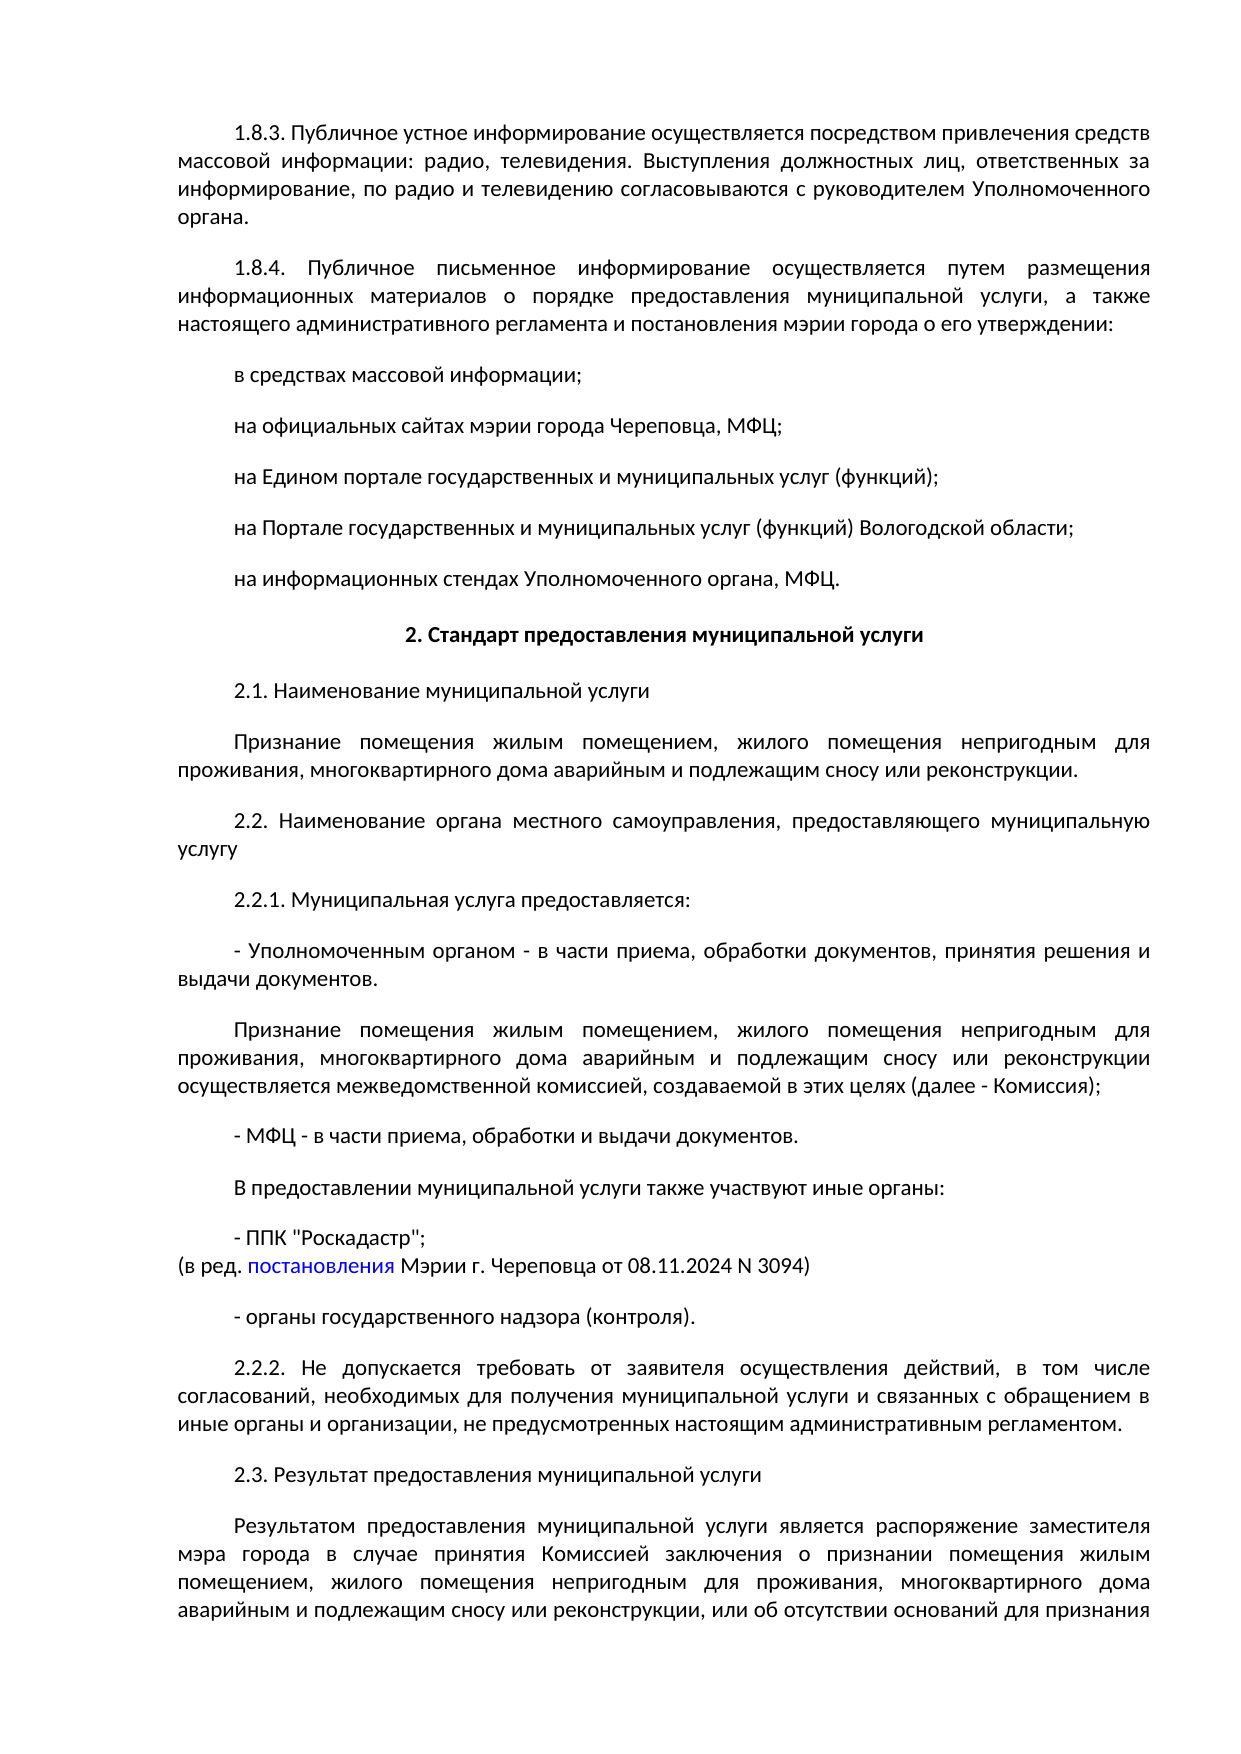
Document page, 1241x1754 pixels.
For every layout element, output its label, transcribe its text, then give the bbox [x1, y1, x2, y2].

text на официальных сайтах мэрии города Череповца, МФЦ; [177, 411, 1152, 439]
text 2.3. Результат предоставления муниципальной услуги [177, 1460, 1152, 1488]
text в средствах массовой информации; [177, 360, 1152, 388]
text 1.8.3. Публичное устное информирование осуществляется посредством привлечения средств массовой информации: радио, телевидения. Выступления должностных лиц, ответственных за информирование, по радио и телевидению согласовываются с руководителем Уполномоченного органа. [177, 118, 1152, 230]
text - Уполномоченным органом - в части приема, обработки документов, принятия решения и выдачи документов. [177, 936, 1152, 992]
text на информационных стендах Уполномоченного органа, МФЦ. [177, 564, 1152, 592]
text 2.2.1. Муниципальная услуга предоставляется: [177, 885, 1152, 913]
text 2.1. Наименование муниципальной услуги [177, 676, 1152, 704]
text на Портале государственных и муниципальных услуг (функций) Вологодской области; [177, 513, 1152, 541]
text - МФЦ - в части приема, обработки и выдачи документов. [177, 1122, 1152, 1150]
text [177, 1511, 1152, 1623]
text 2.2.2. Не допускается требовать от заявителя осуществления действий, в том числе согласований, необходимых для получения муниципальной услуги и связанных с обращением в иные органы и организации, не предусмотренных настоящим административным регламентом. [177, 1353, 1152, 1437]
text - ППК "Роскадастр"; [177, 1223, 1152, 1252]
text В предоставлении муниципальной услуги также участвуют иные органы: [177, 1173, 1152, 1201]
text на Едином портале государственных и муниципальных услуг (функций); [177, 462, 1152, 490]
text Признание помещения жилым помещением, жилого помещения непригодным для проживания, многоквартирного дома аварийным и подлежащим сносу или реконструкции. [177, 727, 1152, 783]
text 1.8.4. Публичное письменное информирование осуществляется путем размещения информационных материалов о порядке предоставления муниципальной услуги, а также настоящего административного регламента и постановления мэрии города о его утверждении: [177, 253, 1152, 337]
text 2.2. Наименование органа местного самоуправления, предоставляющего муниципальную услугу [177, 806, 1152, 862]
text - органы государственного надзора (контроля). [177, 1302, 1152, 1331]
text Признание помещения жилым помещением, жилого помещения непригодным для проживания, многоквартирного дома аварийным и подлежащим сносу или реконструкции осуществляется межведомственной комиссией, создаваемой в этих целях (далее - Комиссия); [177, 1015, 1152, 1099]
text (в ред. постановления Мэрии г. Череповца от 08.11.2024 N 3094) [177, 1252, 1152, 1279]
title 2. Стандарт предоставления муниципальной услуги [177, 620, 1152, 648]
